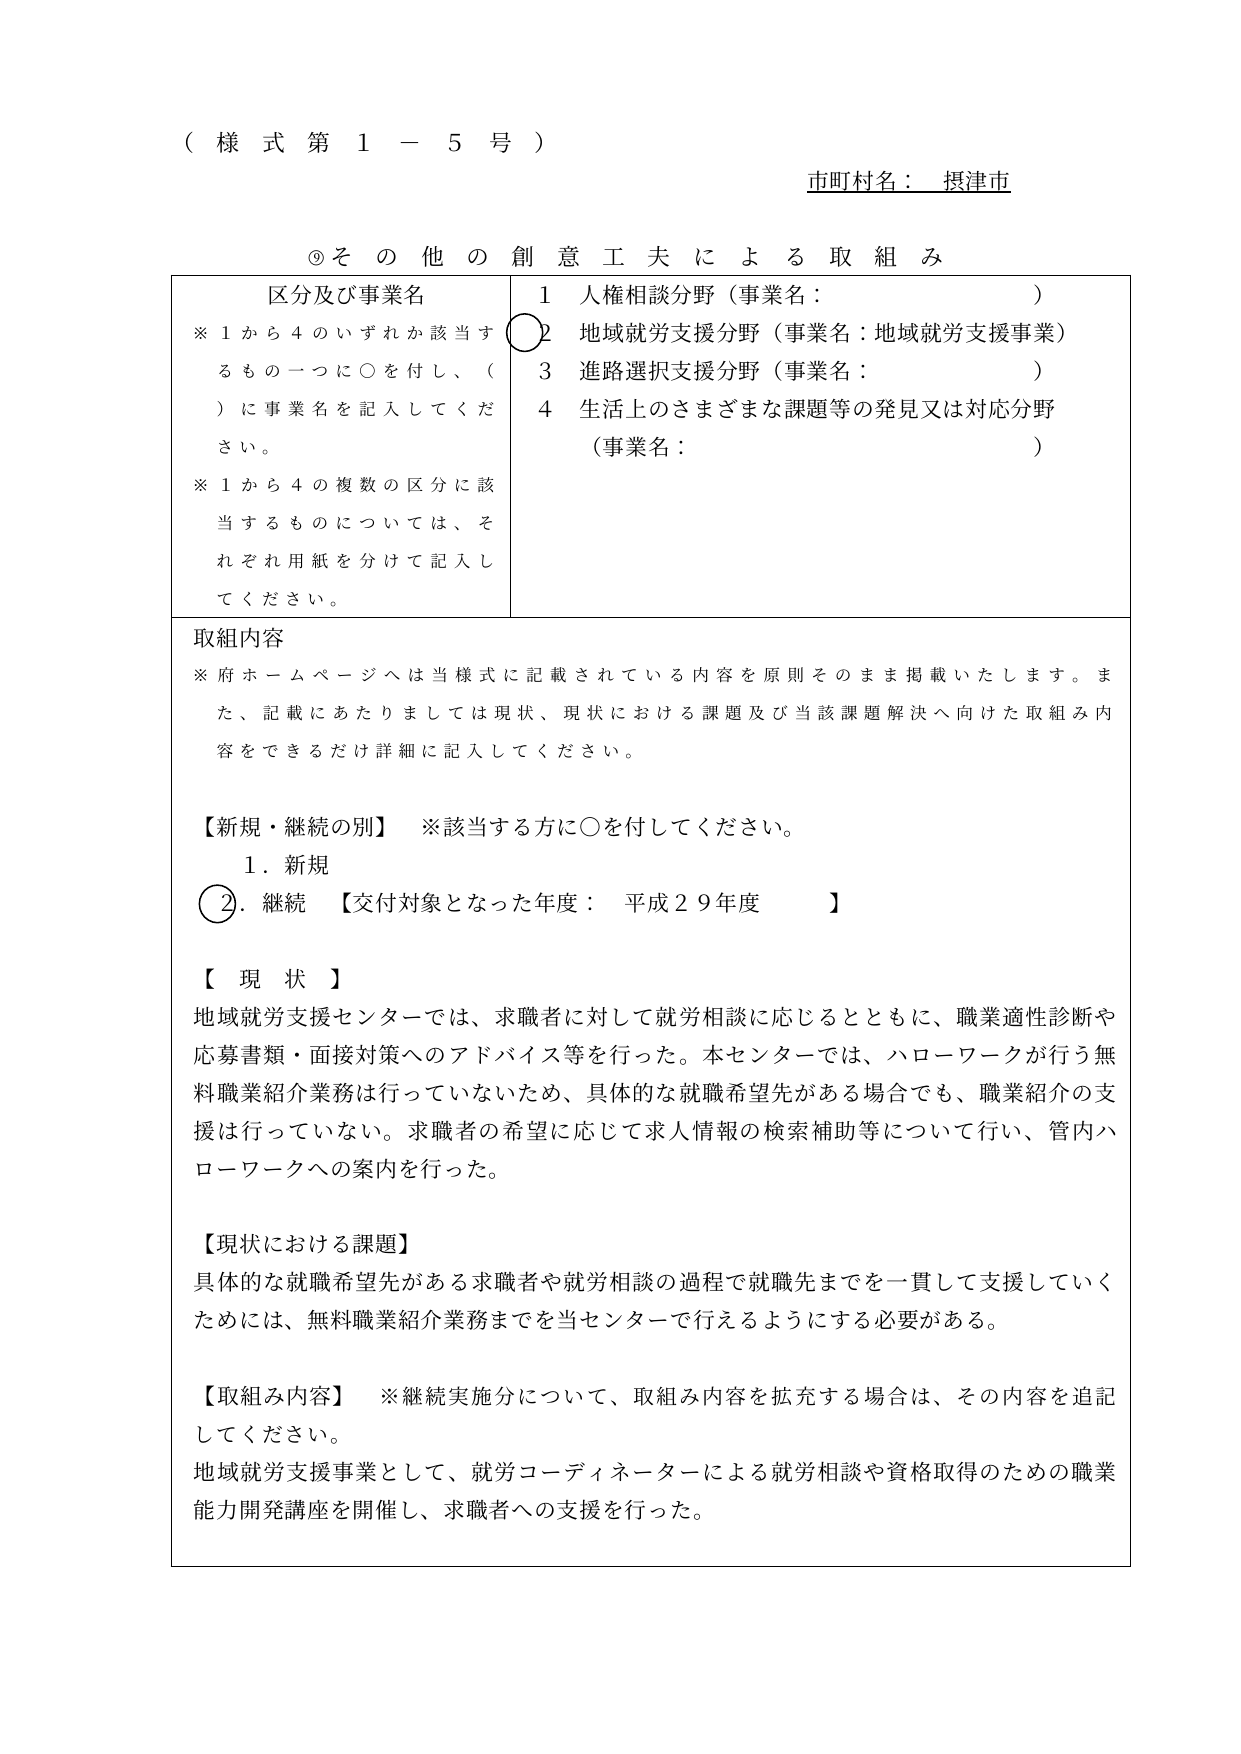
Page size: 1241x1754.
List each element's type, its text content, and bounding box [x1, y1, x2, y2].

text ⑨その他の創意工夫による取組み [171, 237, 1102, 274]
text （様式第１－５号） [171, 123, 1102, 161]
table_header 区分及び事業名 ※１から４のいずれか該当するもの一つに○を付し、（ ）に事業名を記入してください。 ※１から４の複数の区分に該当するものについては、それぞれ用紙を分けて記入してください。 [172, 276, 510, 617]
table_header １ 人権相談分野（事業名： ） ２ 地域就労支援分野（事業名：地域就労支援事業） ３ 進路選択支援分野（事業名： ） ４ 生活上のさまざまな課題等の発見又は対応分野 （事業名： ） [511, 276, 1130, 617]
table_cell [172, 618, 1130, 1566]
text 市町村名： 摂津市 [171, 161, 1102, 199]
